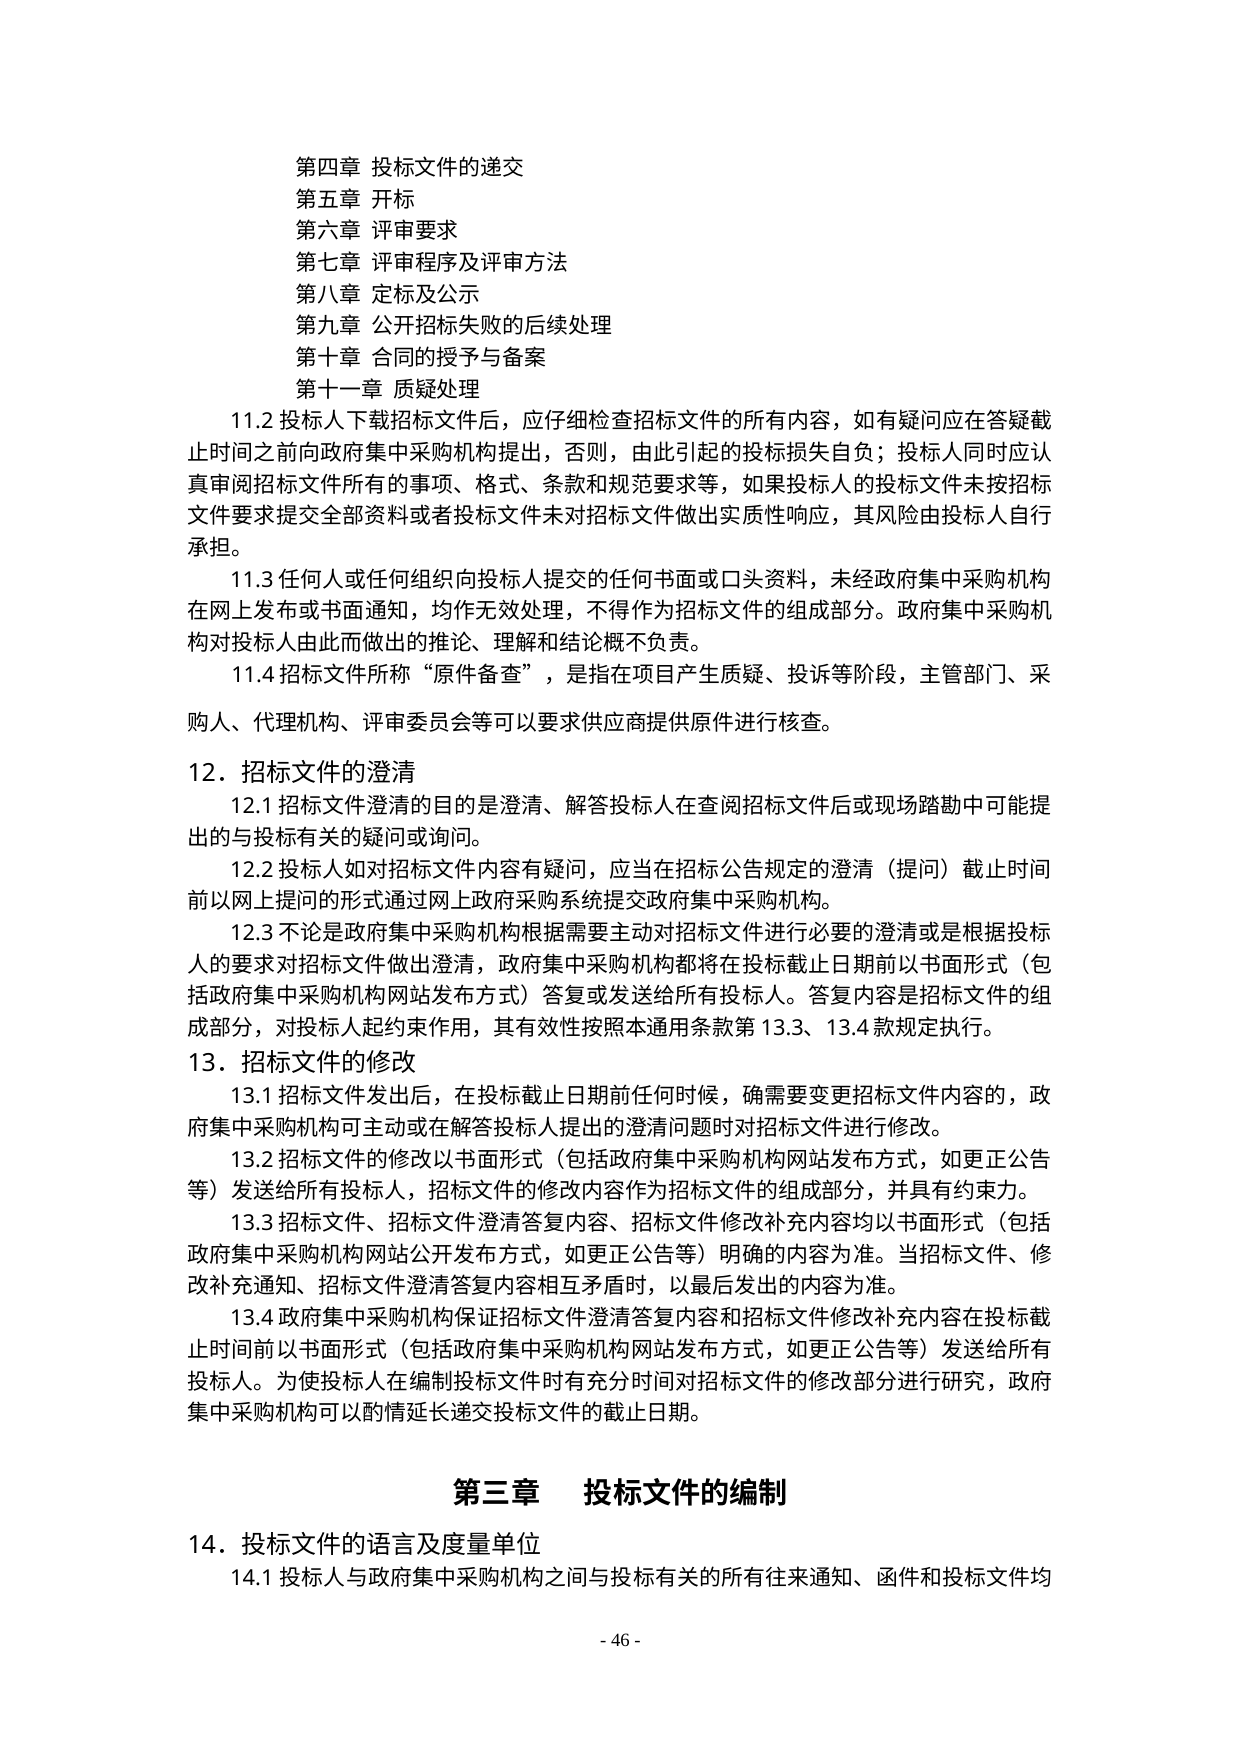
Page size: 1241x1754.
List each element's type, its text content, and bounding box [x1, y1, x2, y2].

text 第九章 公开招标失败的后续处理 [253, 308, 1053, 340]
text 13．招标文件的修改 [187, 1042, 1053, 1078]
text 第十一章 质疑处理 [253, 372, 1053, 403]
text 13.2招标文件的修改以书面形式（包括政府集中采购机构网站发布方式，如更正公告等）发送给所有投标人，招标文件的修改内容作为招标文件的组成部分，并具有约束力。 [187, 1142, 1053, 1205]
text 13.4政府集中采购机构保证招标文件澄清答复内容和招标文件修改补充内容在投标截止时间前以书面形式（包括政府集中采购机构网站发布方式，如更正公告等）发送给所有投标人。为使投标人在编制投标文件时有充分时间对招标文件的修改部分进行研究，政府集中采购机构可以酌情延长递交投标文件的截止日期。 [187, 1300, 1053, 1427]
text 第四章 投标文件的递交 [253, 150, 1053, 182]
text 12.2投标人如对招标文件内容有疑问，应当在招标公告规定的澄清（提问）截止时间前以网上提问的形式通过网上政府采购系统提交政府集中采购机构。 [187, 852, 1053, 915]
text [187, 1560, 1053, 1592]
text 12．招标文件的澄清 [187, 752, 1053, 788]
text 第七章 评审程序及评审方法 [253, 245, 1053, 277]
text 11.4招标文件所称“原件备查”，是指在项目产生质疑、投诉等阶段，主管部门、采购人、代理机构、评审委员会等可以要求供应商提供原件进行核查。 [187, 657, 1053, 736]
text 第十章 合同的授予与备案 [253, 340, 1053, 372]
text 13.1招标文件发出后，在投标截止日期前任何时候，确需要变更招标文件内容的，政府集中采购机构可主动或在解答投标人提出的澄清问题时对招标文件进行修改。 [187, 1078, 1053, 1142]
text 第五章 开标 [253, 182, 1053, 213]
subtitle 投标文件的编制 [187, 1469, 1053, 1512]
text 第六章 评审要求 [253, 213, 1053, 245]
text 12.3不论是政府集中采购机构根据需要主动对招标文件进行必要的澄清或是根据投标人的要求对招标文件做出澄清，政府集中采购机构都将在投标截止日期前以书面形式（包括政府集中采购机构网站发布方式）答复或发送给所有投标人。答复内容是招标文件的组成部分，对投标人起约束作用，其有效性按照本通用条款第13.3、13.4款规定执行。 [187, 915, 1053, 1042]
text 第八章 定标及公示 [253, 277, 1053, 308]
text 11.2 投标人下载招标文件后，应仔细检查招标文件的所有内容，如有疑问应在答疑截止时间之前向政府集中采购机构提出，否则，由此引起的投标损失自负；投标人同时应认真审阅招标文件所有的事项、格式、条款和规范要求等，如果投标人的投标文件未按招标文件要求提交全部资料或者投标文件未对招标文件做出实质性响应，其风险由投标人自行承担。 [187, 403, 1053, 562]
text 14．投标文件的语言及度量单位 [187, 1524, 1053, 1560]
text 13.3招标文件、招标文件澄清答复内容、招标文件修改补充内容均以书面形式（包括政府集中采购机构网站公开发布方式，如更正公告等）明确的内容为准。当招标文件、修改补充通知、招标文件澄清答复内容相互矛盾时，以最后发出的内容为准。 [187, 1205, 1053, 1300]
text 11.3任何人或任何组织向投标人提交的任何书面或口头资料，未经政府集中采购机构在网上发布或书面通知，均作无效处理，不得作为招标文件的组成部分。政府集中采购机构对投标人由此而做出的推论、理解和结论概不负责。 [187, 562, 1053, 657]
text 12.1招标文件澄清的目的是澄清、解答投标人在查阅招标文件后或现场踏勘中可能提出的与投标有关的疑问或询问。 [187, 788, 1053, 852]
